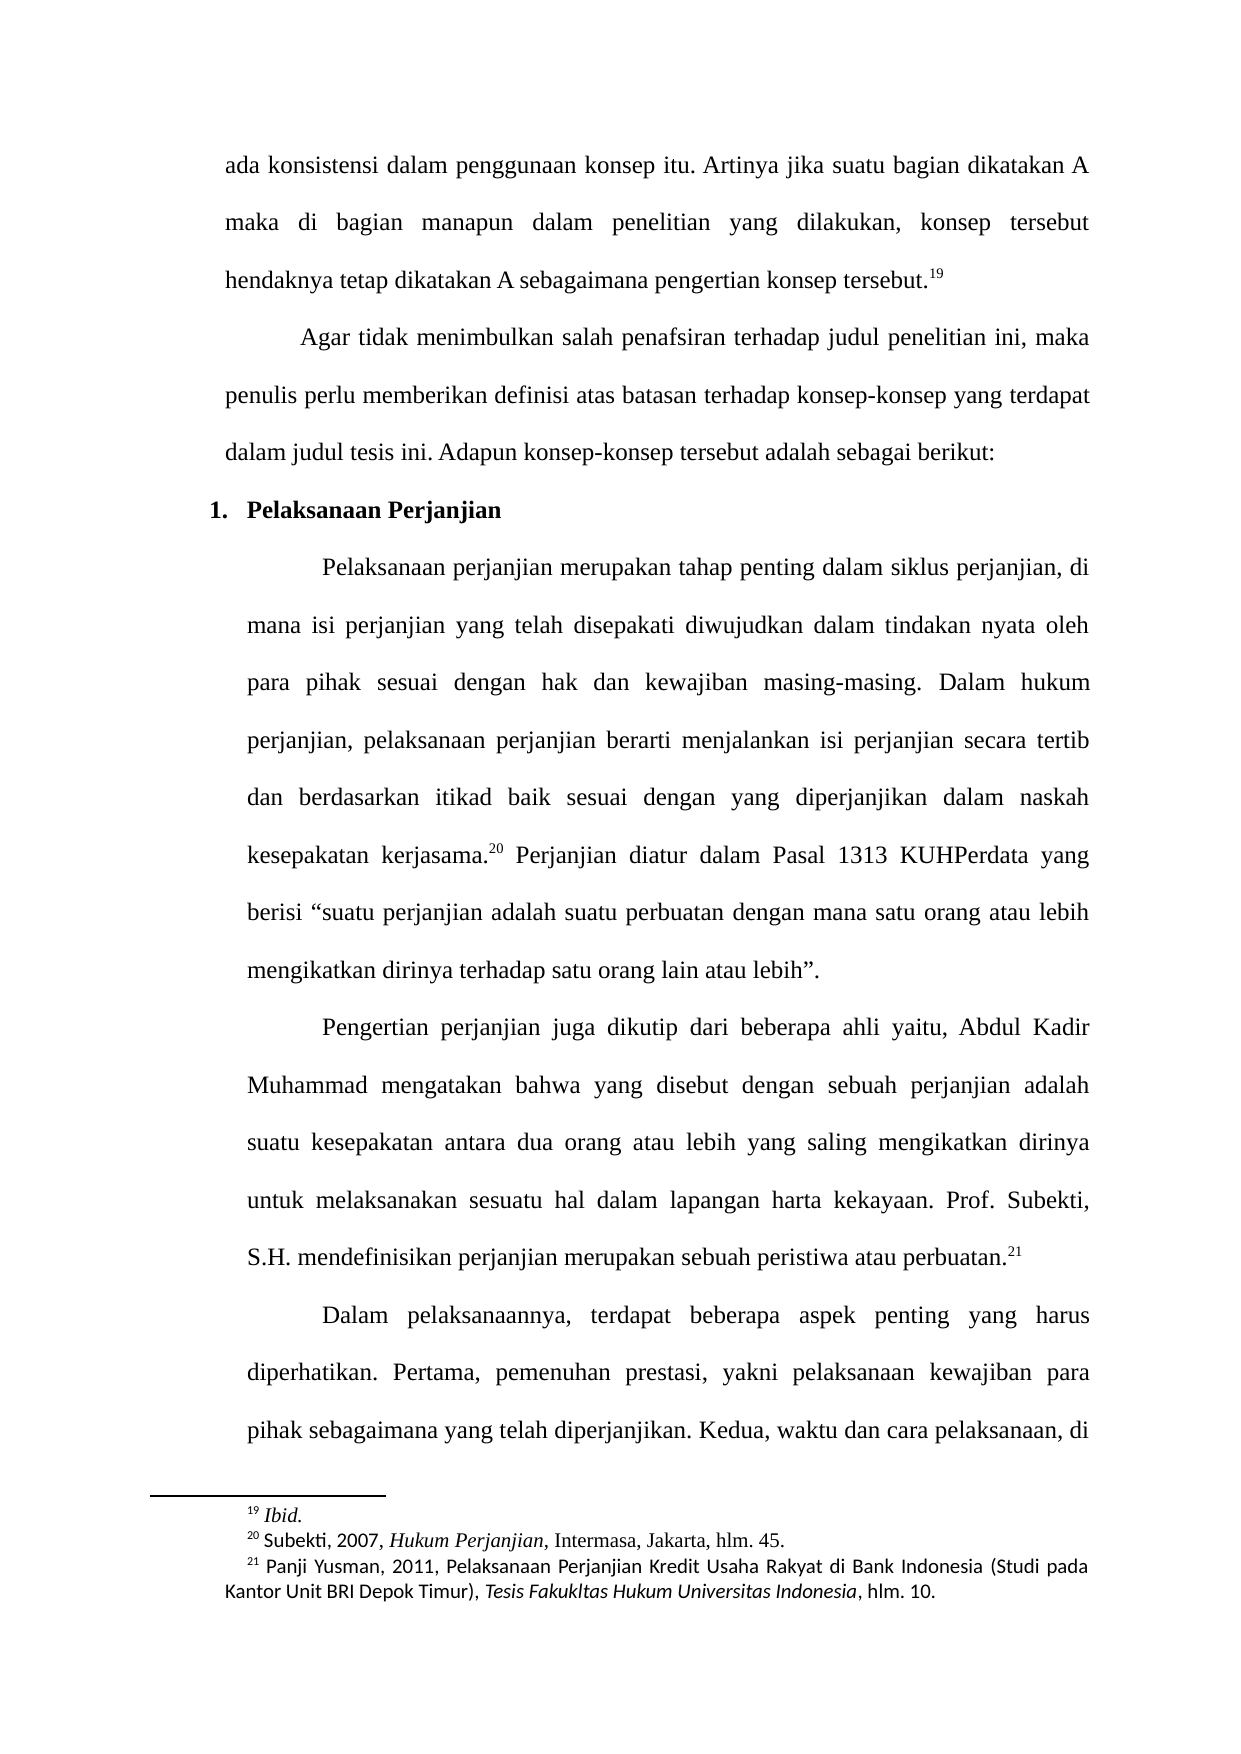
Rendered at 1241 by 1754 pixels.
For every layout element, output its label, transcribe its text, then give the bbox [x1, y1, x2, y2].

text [247, 1300, 1090, 1444]
list Pelaksanaan Perjanjian [209, 495, 1090, 524]
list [225, 150, 1090, 294]
text Pengertian perjanjian juga dikutip dari beberapa ahli yaitu, Abdul Kadir Muhammad mengatakan bahwa yang disebut dengan sebuah perjanjian adalah suatu kesepakatan antara dua orang atau lebih yang saling mengikatkan dirinya untuk melaksanakan sesuatu hal dalam lapangan harta kekayaan. Prof. Subekti, S.H. mendefinisikan perjanjian merupakan sebuah peristiwa atau perbuatan. [247, 1012, 1090, 1271]
text Pelaksanaan perjanjian merupakan tahap penting dalam siklus perjanjian, di mana isi perjanjian yang telah disepakati diwujudkan dalam tindakan nyata oleh para pihak sesuai dengan hak dan kewajiban masing-masing. Dalam hukum perjanjian, pelaksanaan perjanjian berarti menjalankan isi perjanjian secara tertib dan berdasarkan itikad baik sesuai dengan yang diperjanjikan dalam naskah kesepakatan kerjasama. Perjanjian diatur dalam Pasal 1313 KUHPerdata yang berisi “suatu perjanjian adalah suatu perbuatan dengan mana satu orang atau lebih mengikatkan dirinya terhadap satu orang lain atau lebih”. [247, 552, 1090, 984]
list Agar tidak menimbulkan salah penafsiran terhadap judul penelitian ini, maka penulis perlu memberikan definisi atas batasan terhadap konsep-konsep yang terdapat dalam judul tesis ini. Adapun konsep-konsep tersebut adalah sebagai berikut: [225, 322, 1090, 466]
